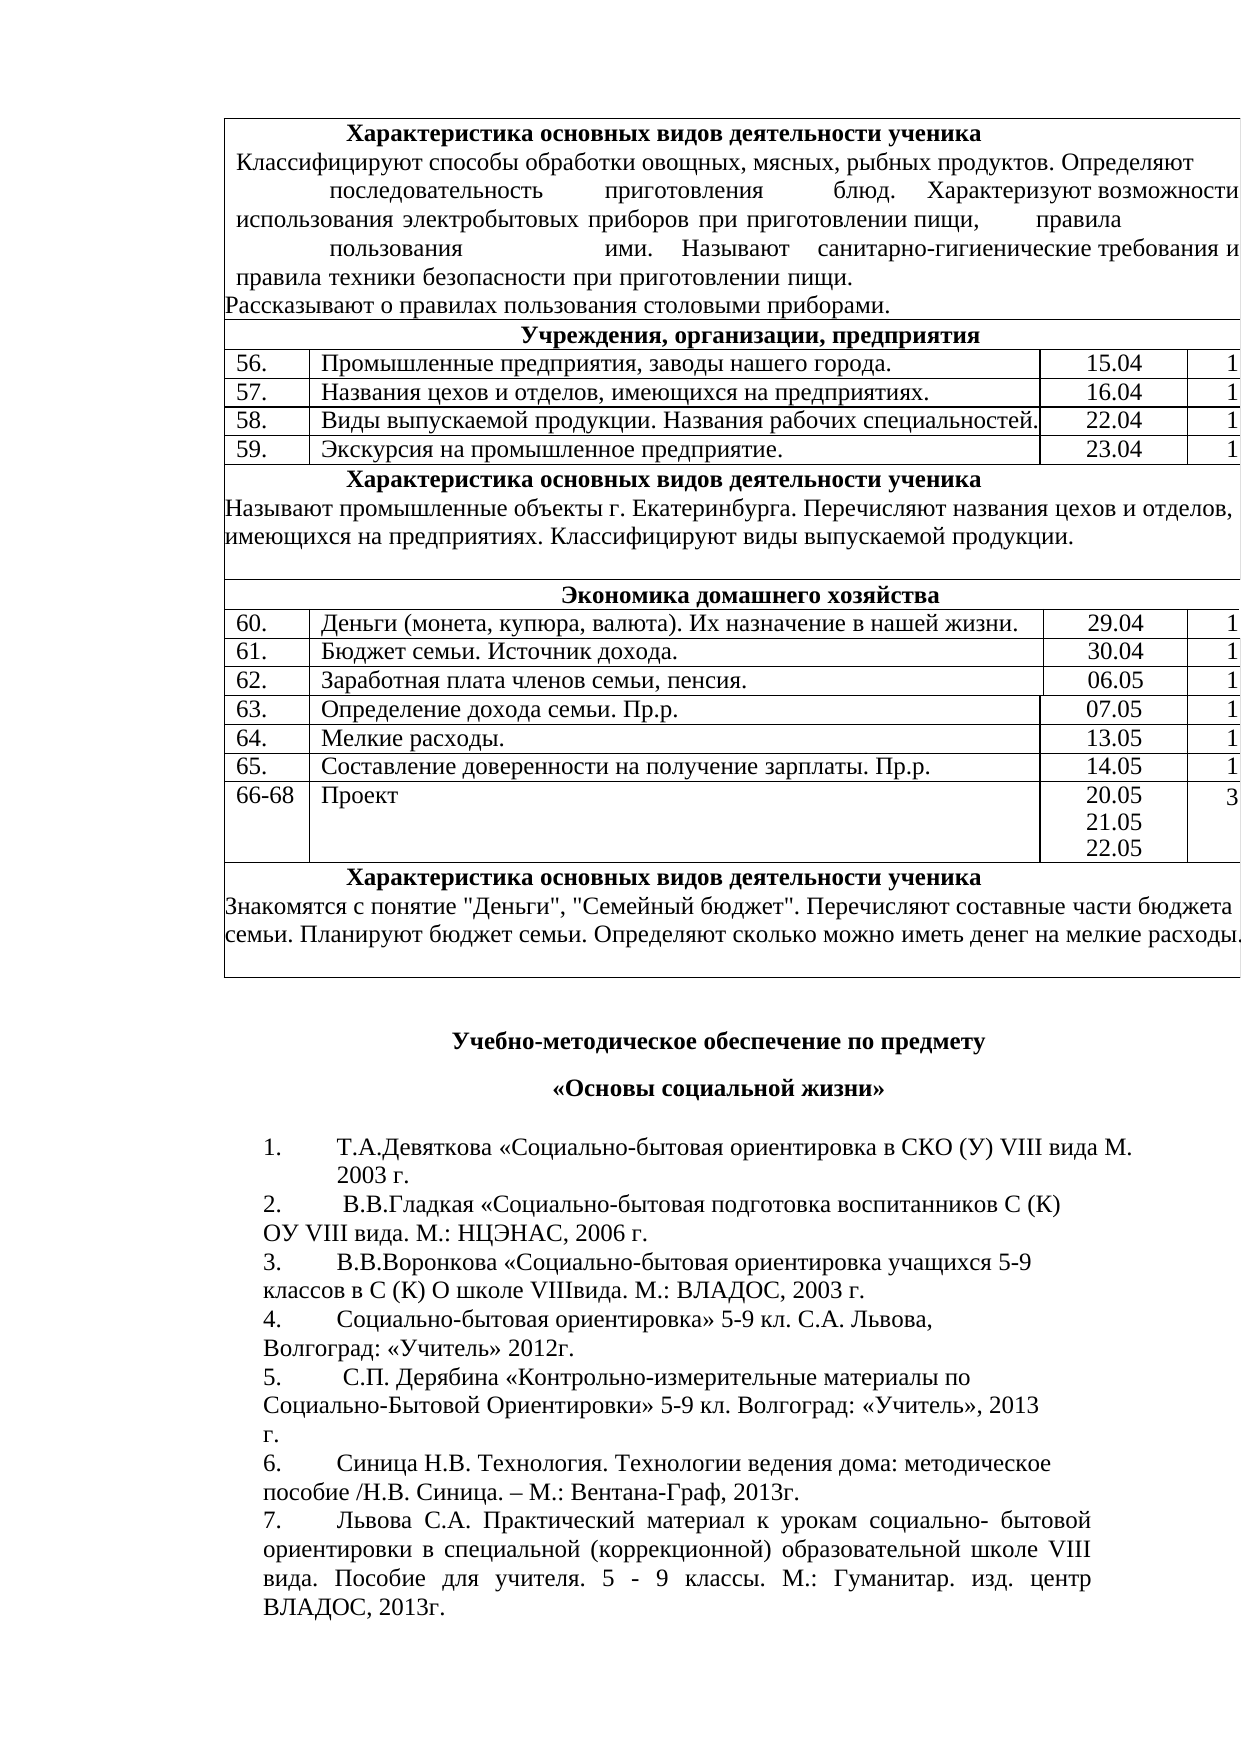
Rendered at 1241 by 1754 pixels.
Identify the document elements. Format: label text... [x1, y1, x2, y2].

table_cell 07.05 [1041, 696, 1187, 724]
table_cell Характеристика основных видов деятельности ученика Называют промышленные объекты г. Екатеринбурга. Перечисляют названия цехов и отделов, имеющихся на предприятиях. Классифицируют виды выпускаемой продукции. [225, 465, 1240, 579]
table_cell Экскурсия на промышленное предприятие. [310, 436, 1039, 464]
list В.В.Гладкая «Социально-бытовая подготовка воспитанников С (К) ОУ VIII вида. М.: НЦЭНАС, 2006 г. [263, 1189, 1077, 1247]
table_cell 1 [1188, 350, 1240, 378]
table_cell 1 [1188, 696, 1240, 724]
list Синица Н.В. Технология. Технологии ведения дома: методическое пособие /Н.В. Синица. – М.: Вентана-Граф, 2013г. [263, 1448, 1068, 1506]
table_cell Составление доверенности на получение зарплаты. Пр.р. [310, 754, 1039, 781]
table_cell Определение дохода семьи. Пр.р. [310, 696, 1039, 724]
list Социально-бытовая ориентировка» 5-9 кл. С.А. Львова, Волгоград: «Учитель» 2012г. [263, 1304, 1042, 1362]
table_cell Виды выпускаемой продукции. Названия рабочих специальностей. [310, 408, 1039, 435]
table_cell 30.04 [1044, 639, 1187, 666]
table_cell Промышленные предприятия, заводы нашего города. [310, 350, 1039, 378]
table_cell 56. [225, 350, 309, 378]
table_cell Заработная плата членов семьи, пенсия. [310, 667, 1043, 695]
table_cell 1 [1188, 408, 1240, 435]
table_cell 1 [1188, 667, 1240, 695]
text Учебно-методическое обеспечение по предмету [337, 1026, 1099, 1054]
table_cell 58. [225, 408, 309, 435]
table_cell 20.05 21.05 22.05 [1041, 782, 1187, 862]
table_cell Названия цехов и отделов, имеющихся на предприятиях. [310, 379, 1039, 406]
table_cell Деньги (монета, купюра, валюта). Их назначение в нашей жизни. [310, 610, 1043, 637]
table_cell 57. [225, 379, 309, 406]
table_cell 1 [1188, 609, 1240, 637]
table_cell 62. [225, 667, 309, 695]
table_cell 59. [225, 436, 309, 464]
table_cell 60. [225, 610, 309, 637]
table_cell 16.04 [1041, 379, 1187, 406]
table_cell 61. [225, 639, 309, 666]
table_cell 15.04 [1041, 350, 1187, 378]
table_cell Экономика домашнего хозяйства [225, 580, 1240, 609]
table_cell Учреждения, организации, предприятия [225, 320, 1240, 349]
table_cell 66-68 [225, 782, 309, 862]
table_cell 1 [1188, 379, 1240, 406]
table_cell 22.04 [1041, 408, 1187, 435]
table_cell 1 [1188, 436, 1240, 464]
list Львова С.А. Практический материал к урокам социально- бытовой ориентировки в специальной (коррекционной) образовательной школе VIII вида. Пособие для учителя. 5 - 9 классы. М.: Гуманитар. изд. центр ВЛАДОС, 2013г. [263, 1506, 1091, 1621]
table_cell 06.05 [1044, 667, 1187, 695]
table_cell 23.04 [1041, 436, 1187, 464]
table_cell Характеристика основных видов деятельности ученика Классифицируют способы обработки овощных, мясных, рыбных продуктов. Определяют последовательность приготовления блюд. Характеризуют возможности использования электробытовых приборов при приготовлении пищи, правила пользования ими. Называют санитарно-гигиенические требования и правила техники безопасности при приготовлении пищи. Рассказывают о правилах пользования столовыми приборами. [225, 119, 1240, 319]
table_cell 14.05 [1041, 754, 1187, 781]
list Т.А.Девяткова «Социально-бытовая ориентировка в СКО (У) VIII вида М. 2003 г. [263, 1132, 1152, 1189]
table_cell Бюджет семьи. Источник дохода. [310, 639, 1043, 666]
table_cell Мелкие расходы. [310, 725, 1039, 752]
table_cell 1 [1188, 725, 1240, 752]
list С.П. Дерябина «Контрольно-измерительные материалы по Социально-Бытовой Ориентировки» 5-9 кл. Волгоград: «Учитель», 2013 г. [263, 1362, 1058, 1448]
table_cell 13.05 [1041, 725, 1187, 752]
table_cell 65. [225, 754, 309, 781]
table_cell 64. [225, 725, 309, 752]
table_cell 63. [225, 696, 309, 724]
table_cell 1 [1188, 754, 1240, 781]
subtitle «Основы социальной жизни» [337, 1073, 1100, 1102]
table_cell 29.04 [1044, 610, 1187, 637]
table_cell Проект [310, 782, 1039, 862]
table_cell 3 [1188, 782, 1240, 862]
table_cell 1 [1188, 639, 1240, 666]
table_cell Характеристика основных видов деятельности ученика Знакомятся с понятие "Деньги", "Семейный бюджет". Перечисляют составные части бюджета семьи. Планируют бюджет семьи. Определяют сколько можно иметь денег на мелкие расходы. [225, 863, 1240, 977]
list В.В.Воронкова «Социально-бытовая ориентировка учащихся 5-9 классов в С (К) О школе VIIIвида. М.: ВЛАДОС, 2003 г. [263, 1247, 1089, 1304]
